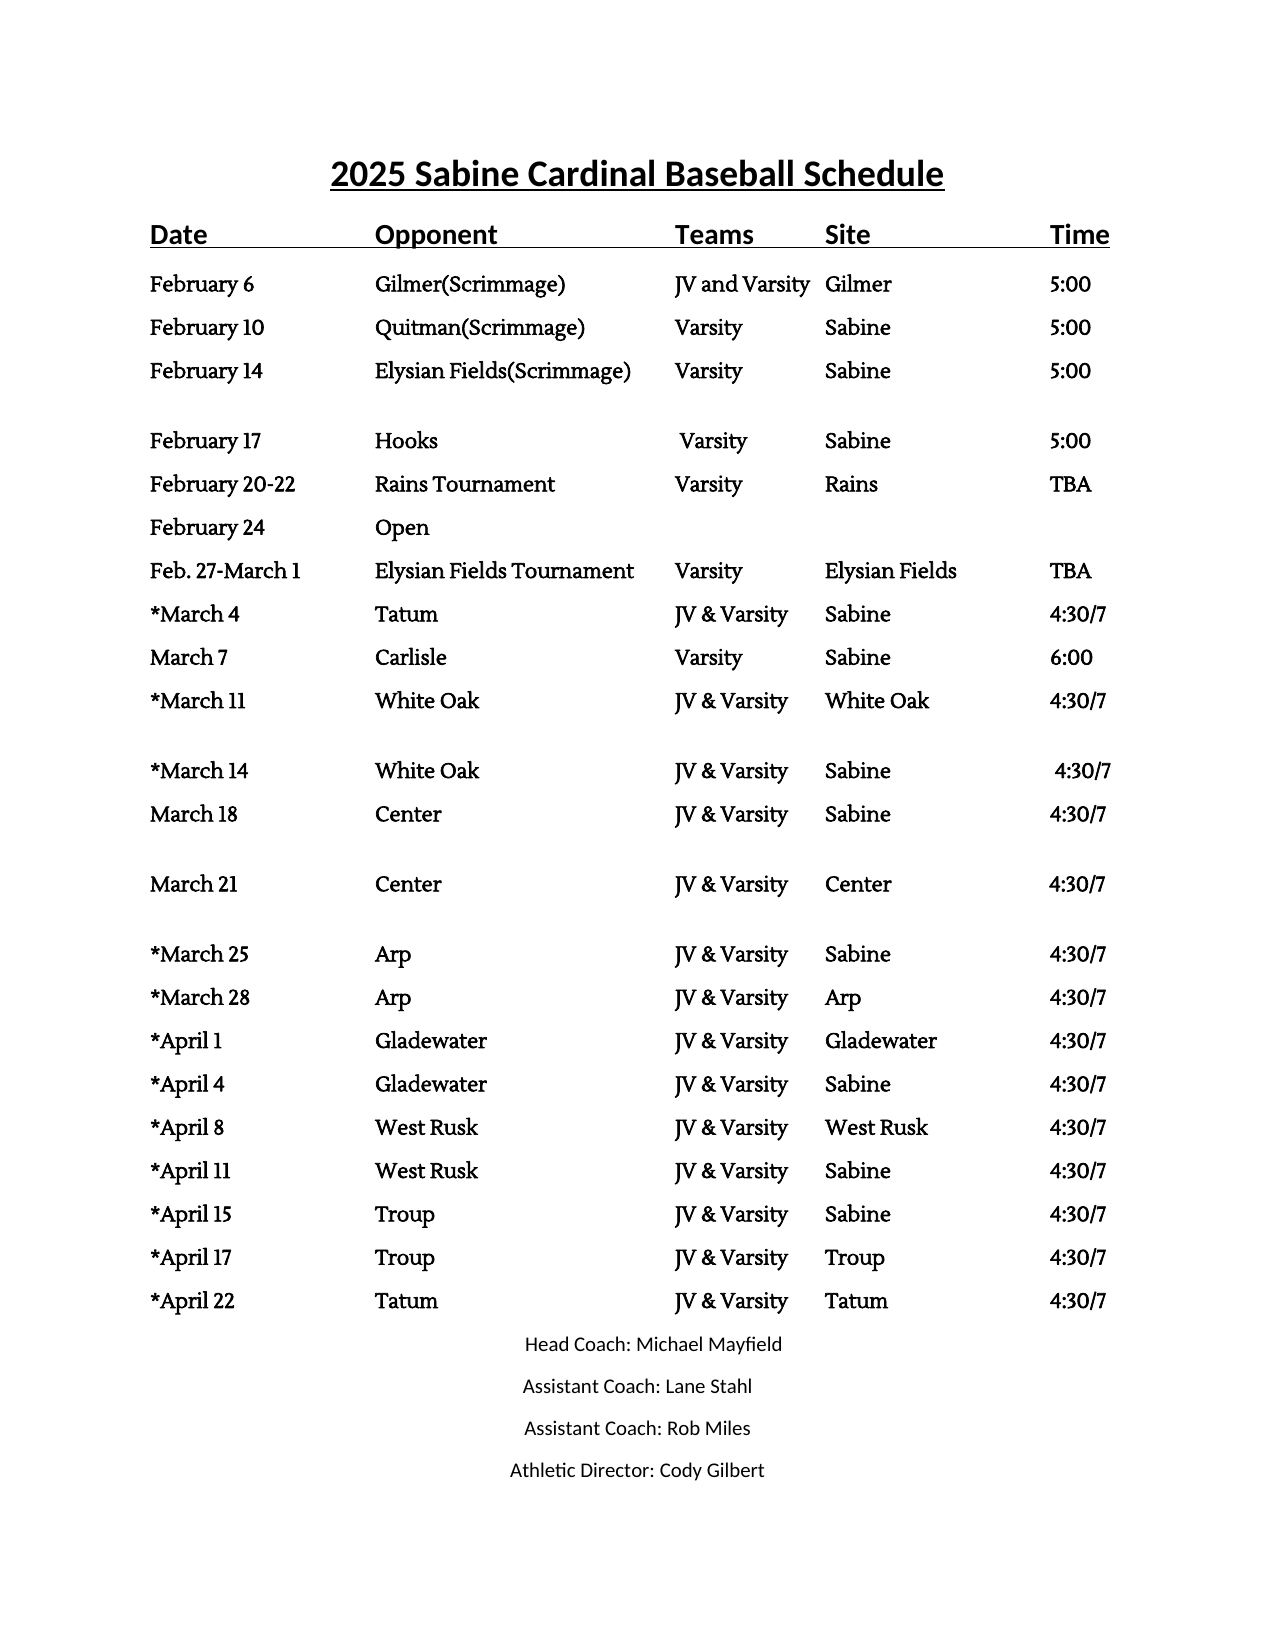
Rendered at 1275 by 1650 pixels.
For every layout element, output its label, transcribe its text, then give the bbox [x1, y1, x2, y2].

text *April 8 West Rusk JV & Varsity West Rusk 4:30/7 [150, 1114, 1125, 1141]
text February 24 Open [150, 514, 1125, 541]
text February 6 Gilmer(Scrimmage) JV and Varsity Gilmer 5:00 [150, 271, 1125, 298]
text February 17 Hooks Varsity Sabine 5:00 [150, 428, 1125, 454]
text *April 1 Gladewater JV & Varsity Gladewater 4:30/7 [150, 1028, 1125, 1054]
text *April 4 Gladewater JV & Varsity Sabine 4:30/7 [150, 1071, 1125, 1098]
text *March 14 White Oak JV & Varsity Sabine 4:30/7 [150, 758, 1125, 784]
text March 7 Carlisle Varsity Sabine 6:00 [150, 644, 1125, 671]
text March 21 Center JV & Varsity Center 4:30/7 [150, 871, 1125, 924]
text *March 25 Arp JV & Varsity Sabine 4:30/7 [150, 941, 1125, 968]
text *April 22 Tatum JV & Varsity Tatum 4:30/7 [150, 1288, 1125, 1314]
text Assistant Coach: Rob Miles [150, 1415, 1125, 1441]
text February 20-22 Rains Tournament Varsity Rains TBA [150, 471, 1125, 498]
text Athletic Director: Cody Gilbert [150, 1457, 1125, 1483]
text March 18 Center JV & Varsity Sabine 4:30/7 [150, 801, 1125, 854]
text Assistant Coach: Lane Stahl [150, 1373, 1125, 1399]
text *April 15 Troup JV & Varsity Sabine 4:30/7 [150, 1201, 1125, 1228]
text February 10 Quitman(Scrimmage) Varsity Sabine 5:00 [150, 314, 1125, 341]
text *March 28 Arp JV & Varsity Arp 4:30/7 [150, 984, 1125, 1011]
text *March 4 Tatum JV & Varsity Sabine 4:30/7 [150, 601, 1125, 628]
text Date Opponent Teams Site Time [150, 216, 1125, 252]
text *April 17 Troup JV & Varsity Troup 4:30/7 [150, 1244, 1125, 1271]
text 2025 Sabine Cardinal Baseball Schedule [150, 150, 1125, 196]
text Head Coach: Michael Mayfield [150, 1331, 1125, 1357]
text *March 11 White Oak JV & Varsity White Oak 4:30/7 [150, 688, 1125, 741]
text *April 11 West Rusk JV & Varsity Sabine 4:30/7 [150, 1158, 1125, 1184]
text February 14 Elysian Fields(Scrimmage) Varsity Sabine 5:00 [150, 358, 1125, 411]
text Feb. 27-March 1 Elysian Fields Tournament Varsity Elysian Fields TBA [150, 558, 1125, 584]
